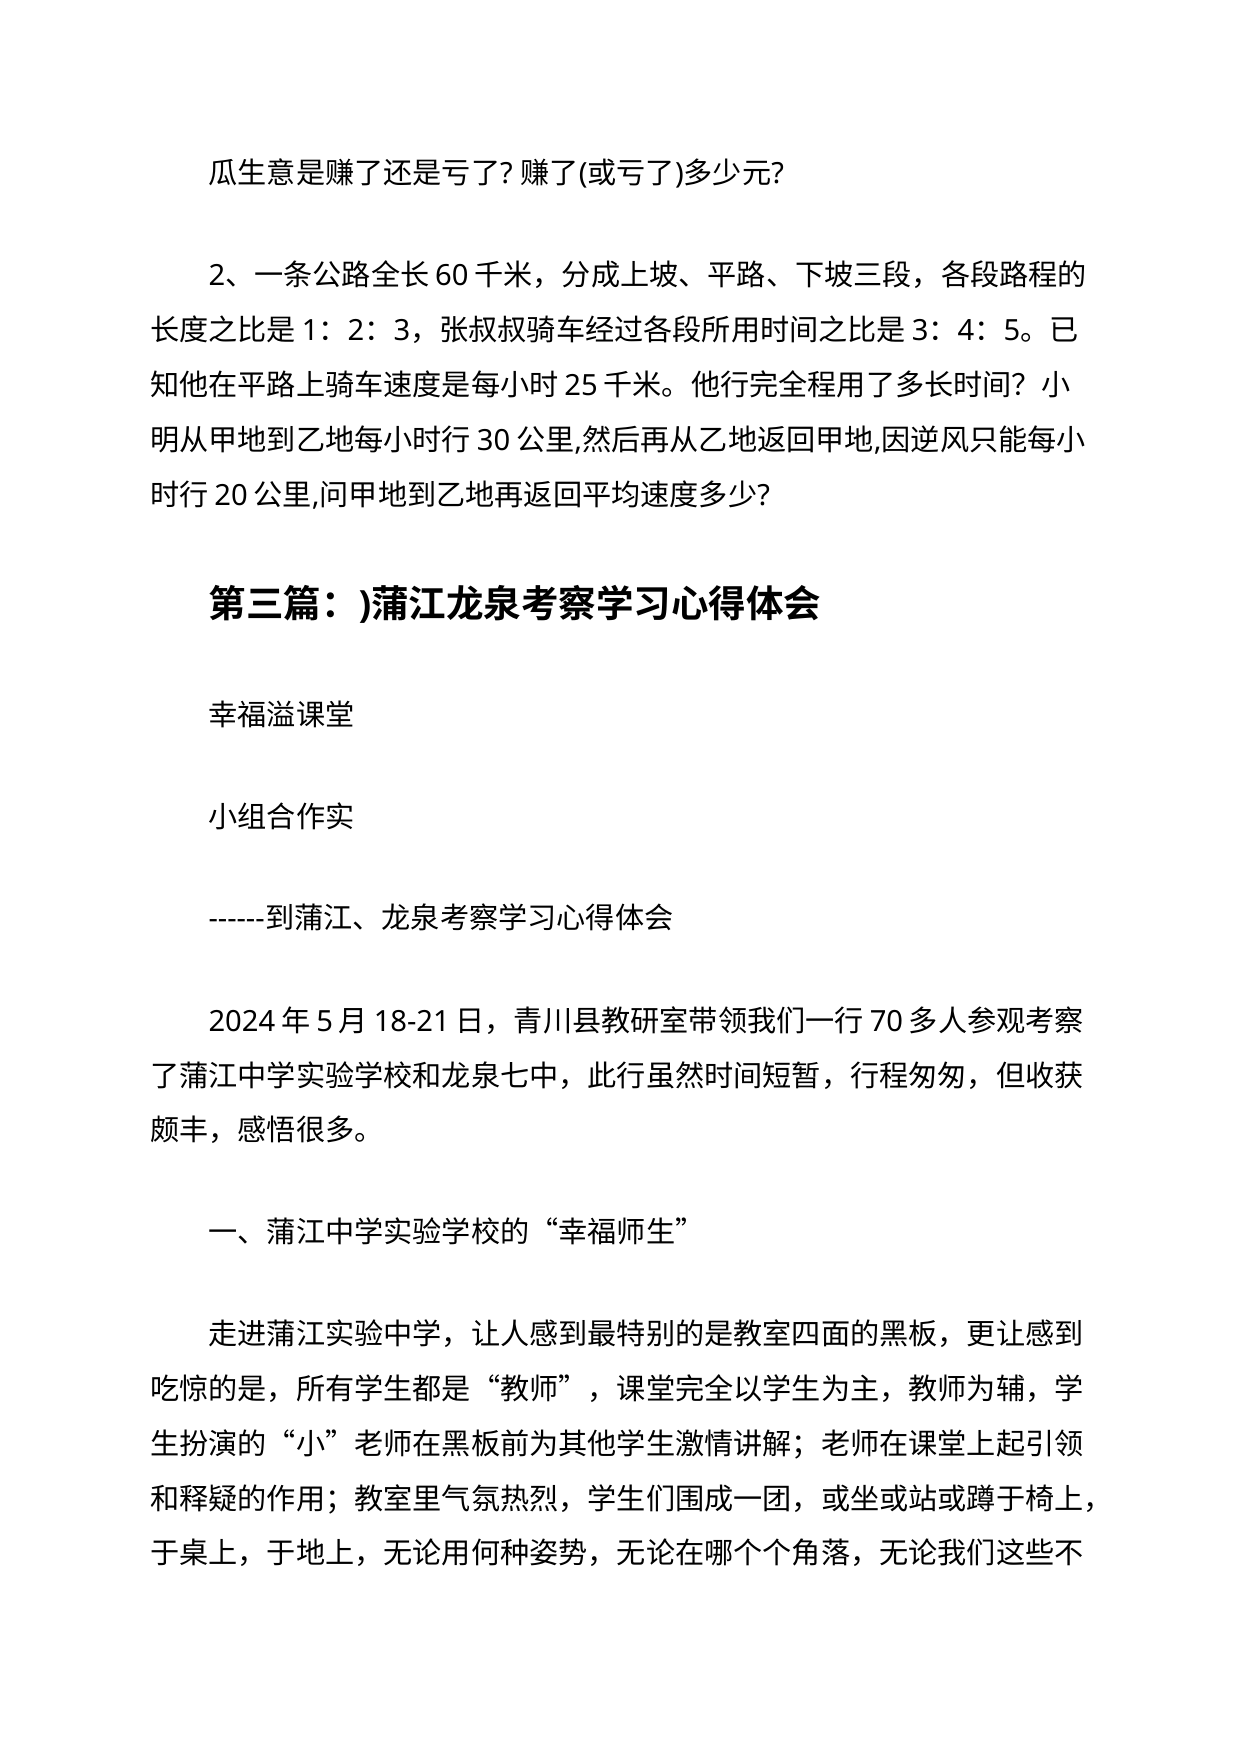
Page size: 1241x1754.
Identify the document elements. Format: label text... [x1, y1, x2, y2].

text 2024年5月18-21日，青川县教研室带领我们一行70多人参观考察了蒲江中学实验学校和龙泉七中，此行虽然时间短暂，行程匆匆，但收获颇丰，感悟很多。 [150, 997, 1090, 1149]
text 幸福溢课堂 [150, 692, 1090, 734]
text 小组合作实 [150, 793, 1090, 836]
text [150, 1311, 1090, 1572]
text 2、一条公路全长60千米，分成上坡、平路、下坡三段，各段路程的长度之比是1：2：3，张叔叔骑车经过各段所用时间之比是3：4：5。已知他在平路上骑车速度是每小时25千米。他行完全程用了多长时间？小明从甲地到乙地每小时行30公里,然后再从乙地返回甲地,因逆风只能每小时行20公里,问甲地到乙地再返回平均速度多少? [150, 252, 1090, 514]
text ------到蒲江、龙泉考察学习心得体会 [150, 895, 1090, 937]
text 瓜生意是赚了还是亏了? 赚了(或亏了)多少元? [150, 150, 1090, 192]
text 一、蒲江中学实验学校的“幸福师生” [150, 1209, 1090, 1251]
text 第三篇：)蒲江龙泉考察学习心得体会 [150, 574, 1090, 628]
